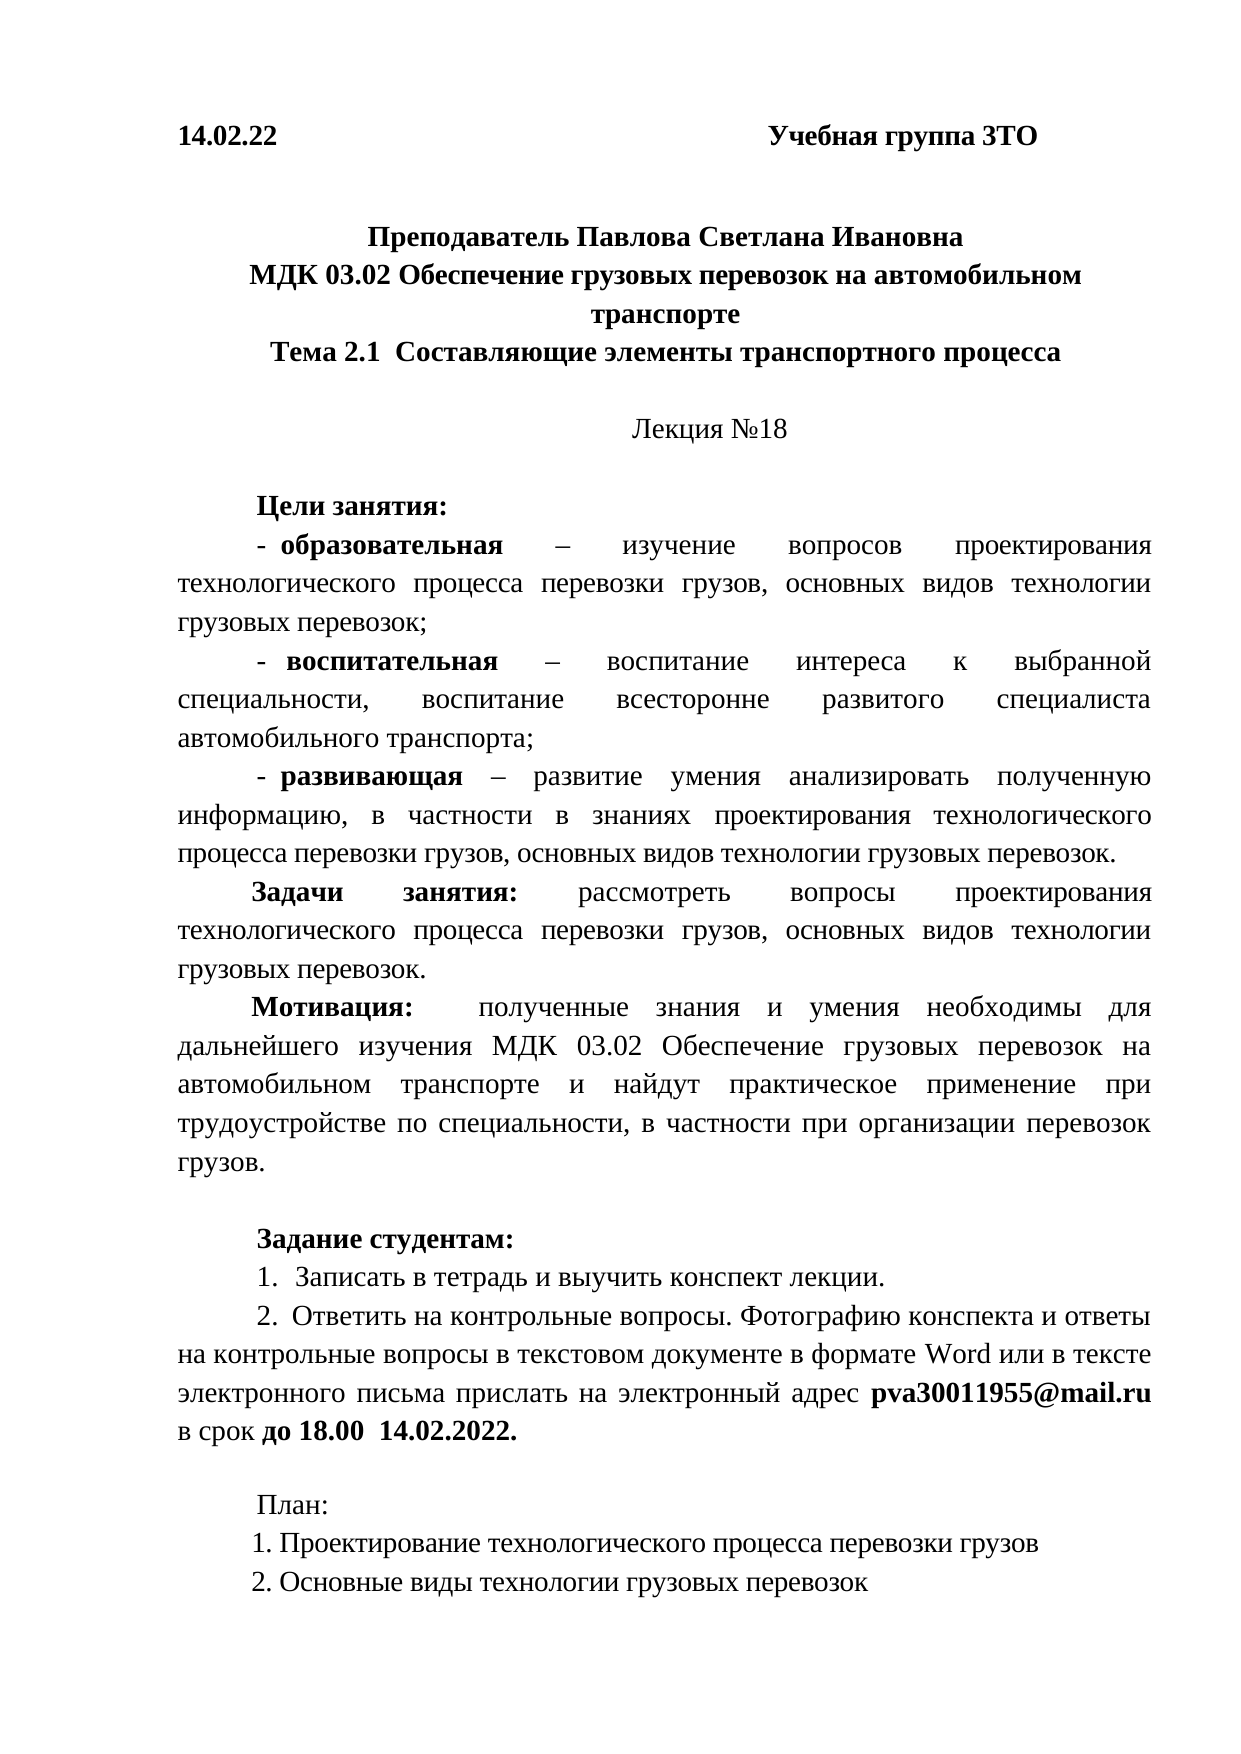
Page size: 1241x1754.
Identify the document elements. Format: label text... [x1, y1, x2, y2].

text Преподаватель Павлова Светлана Ивановна МДК 03.02 Обеспечение грузовых перевозок на автомобильном транспорте Тема 2.1 Составляющие элементы транспортного процесса [179, 219, 1152, 368]
text Задание студентам: [177, 1221, 1152, 1254]
text 1. Проектирование технологического процесса перевозки грузов [251, 1525, 1147, 1559]
list Записать в тетрадь и выучить конспект лекции. [177, 1259, 1152, 1293]
list воспитательная – воспитание интереса к выбранной специальности, воспитание всесторонне развитого специалиста автомобильного транспорта; [177, 643, 1152, 753]
text Задачи занятия: рассмотреть вопросы проектирования технологического процесса перевозки грузов, основных видов технологии грузовых перевозок. [177, 874, 1152, 984]
text 14.02.22 Учебная группа 3ТО [177, 118, 1152, 152]
text Лекция №18 [179, 411, 1152, 445]
list Ответить на контрольные вопросы. Фотографию конспекта и ответы на контрольные вопросы в текстовом документе в формате Word или в тексте электронного письма прислать на электронный адрес pva30011955@mail.ru в срок до 18.00 14.02.2022. [177, 1298, 1152, 1447]
list образовательная – изучение вопросов проектирования технологического процесса перевозки грузов, основных видов технологии грузовых перевозок; [177, 527, 1152, 638]
text Цели занятия: [177, 488, 1152, 522]
text План: [177, 1487, 1152, 1520]
list развивающая – развитие умения анализировать полученную информацию, в частности в знаниях проектирования технологического процесса перевозки грузов, основных видов технологии грузовых перевозок. [177, 758, 1152, 869]
text Мотивация: полученные знания и умения необходимы для дальнейшего изучения МДК 03.02 Обеспечение грузовых перевозок на автомобильном транспорте и найдут практическое применение при трудоустройстве по специальности, в частности при организации перевозок грузов. [177, 989, 1152, 1177]
text 2. Основные виды технологии грузовых перевозок [177, 1564, 1147, 1597]
